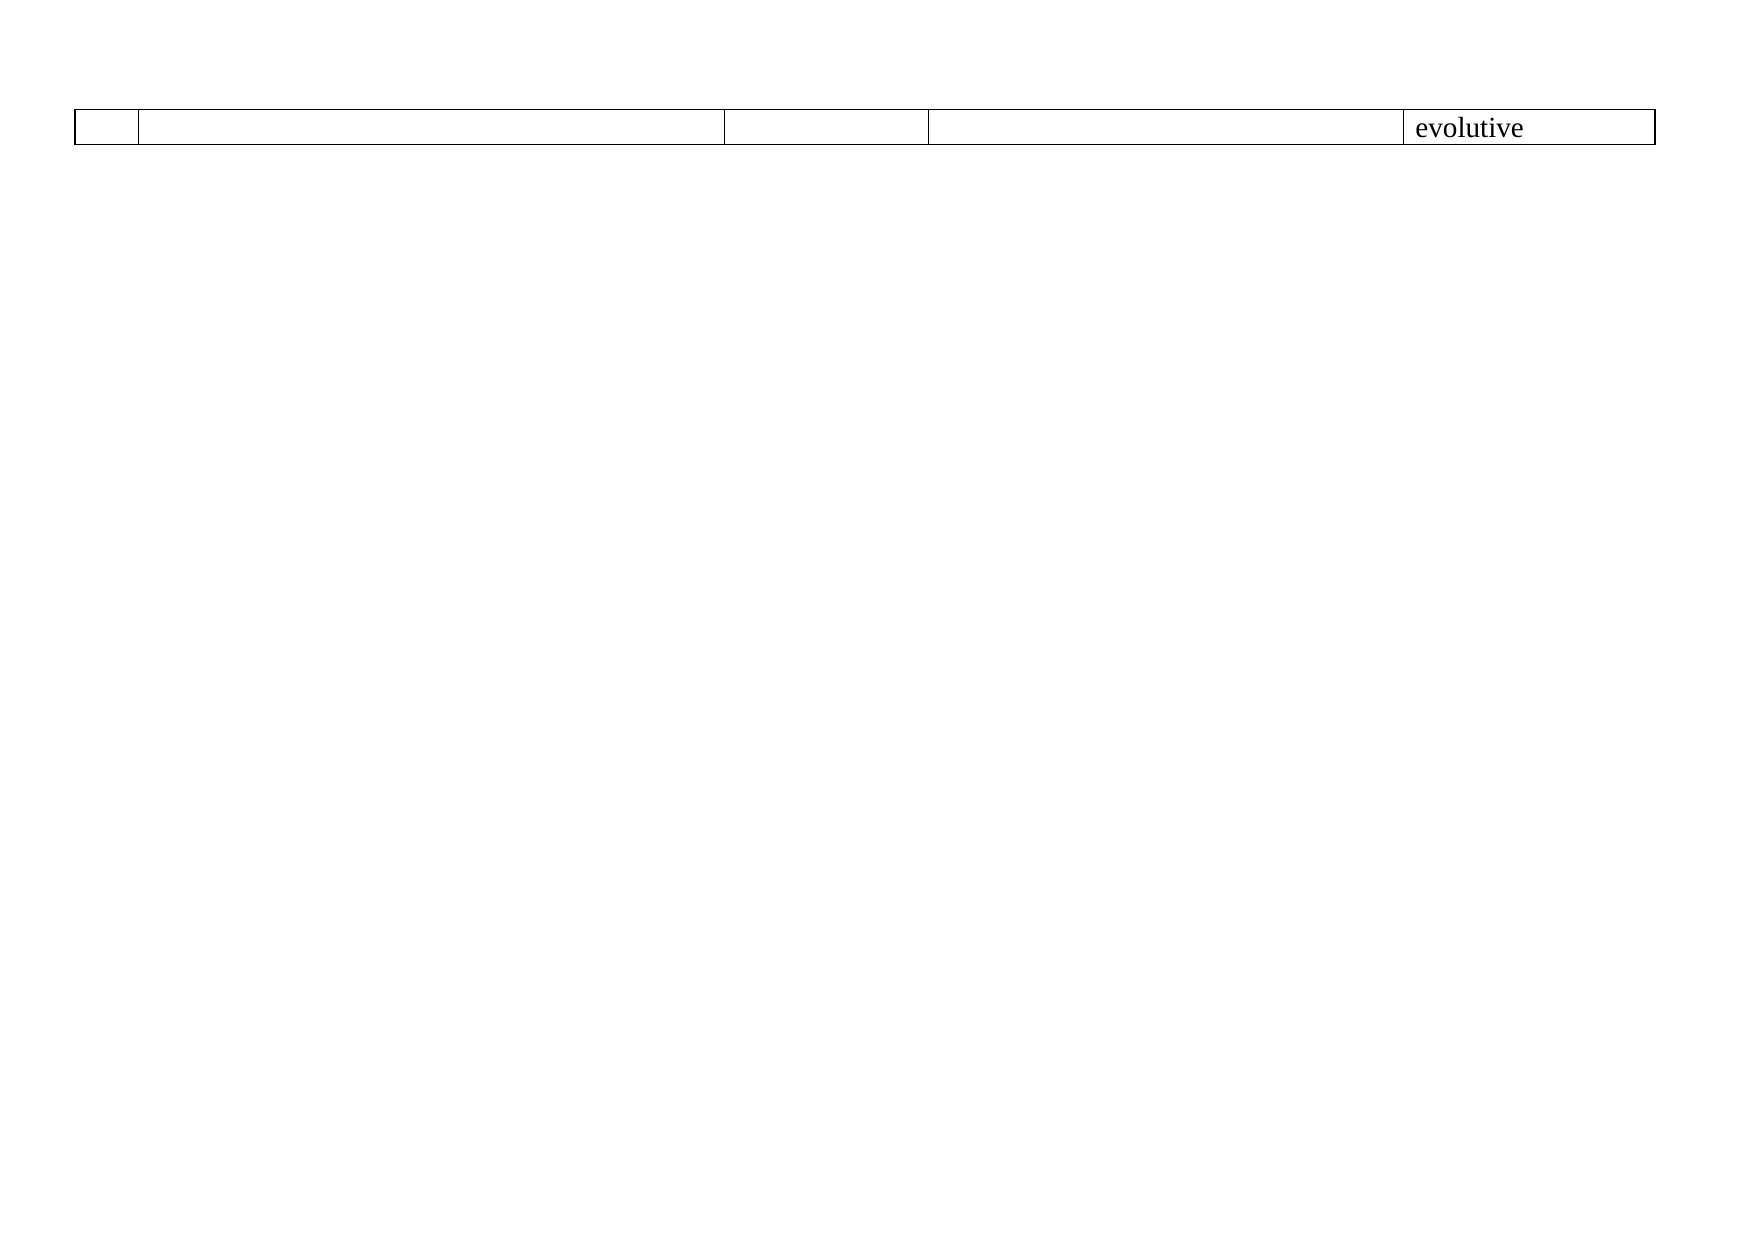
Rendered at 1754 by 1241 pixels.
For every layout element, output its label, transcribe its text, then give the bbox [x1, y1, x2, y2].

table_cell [139, 110, 724, 144]
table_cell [1404, 110, 1654, 144]
table_cell 5. [76, 110, 138, 144]
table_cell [725, 110, 928, 144]
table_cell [929, 110, 1403, 144]
